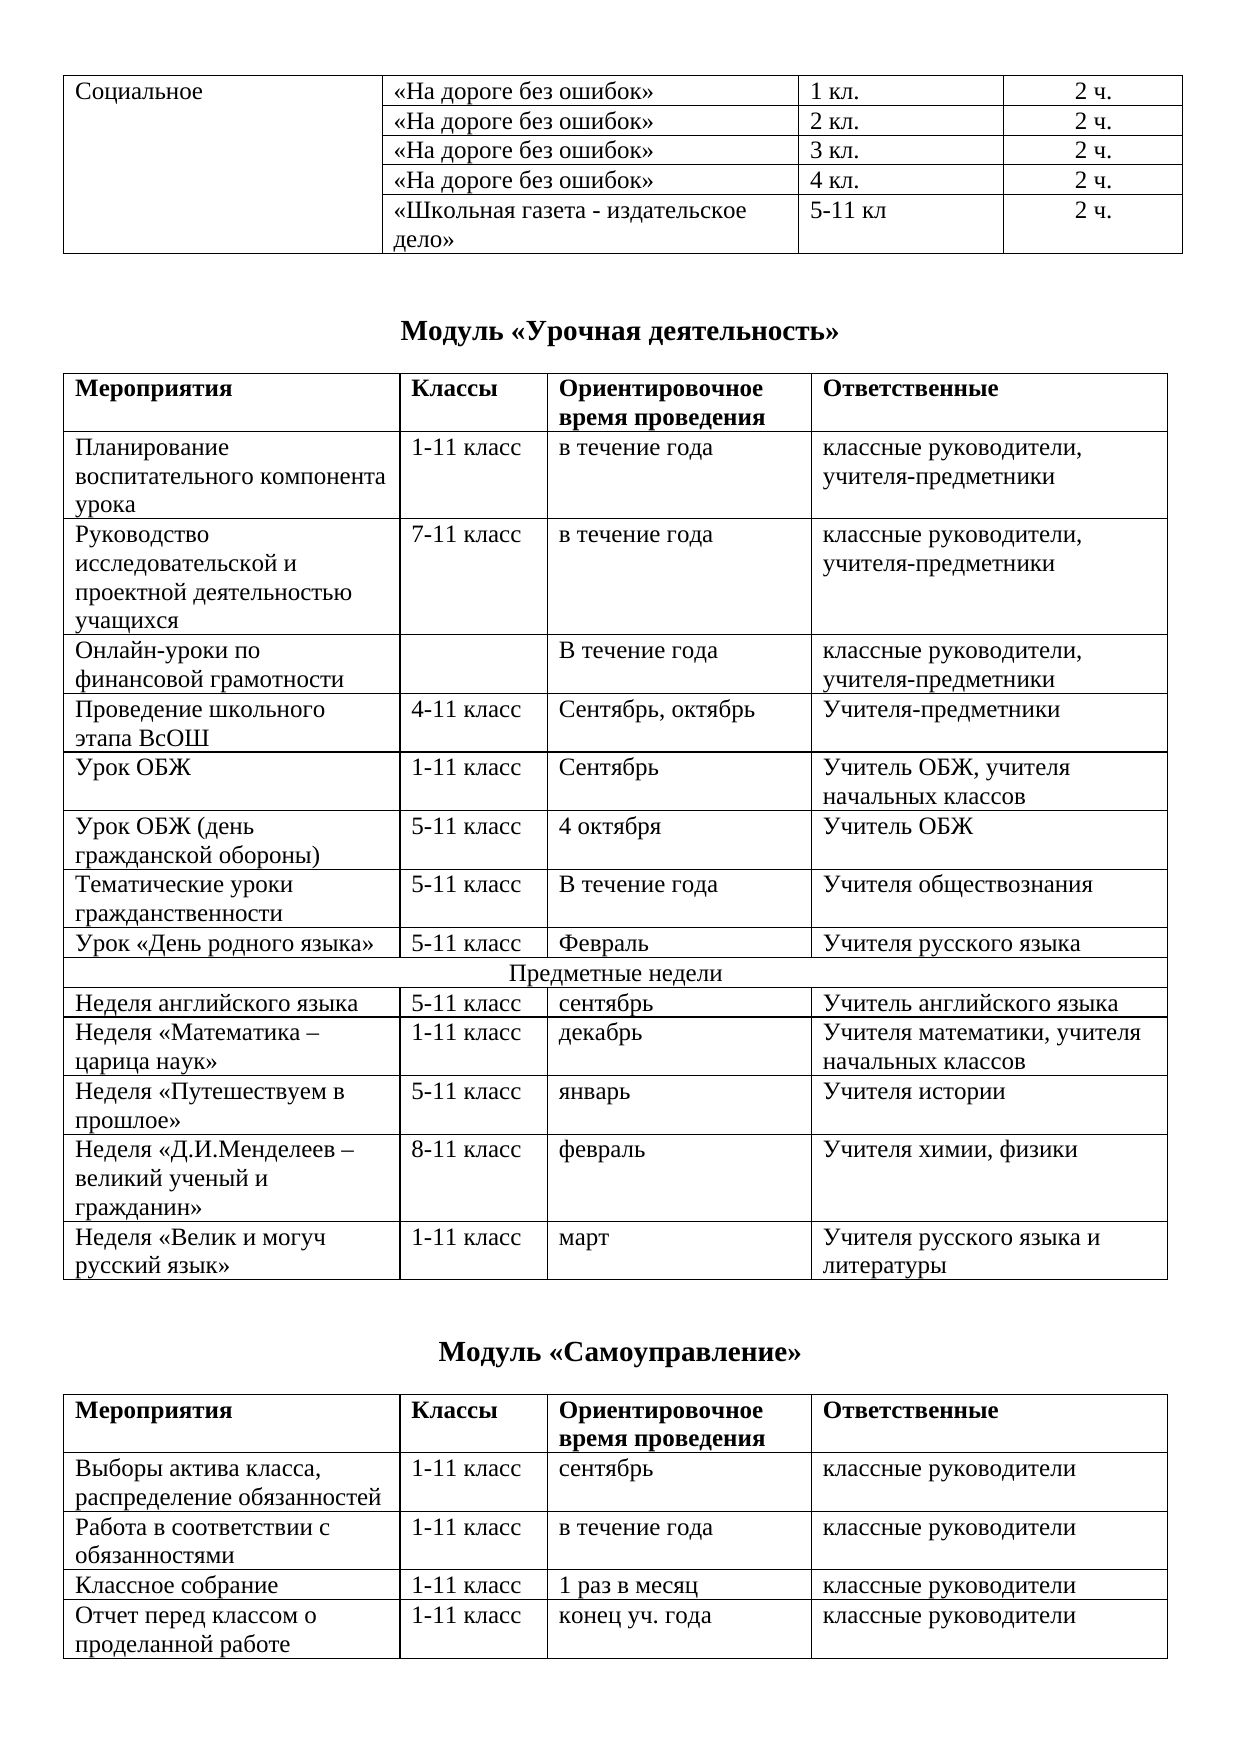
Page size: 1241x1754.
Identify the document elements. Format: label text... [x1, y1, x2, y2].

table_cell 4 октября [548, 811, 811, 868]
table_cell классные руководители [812, 1600, 1167, 1658]
table_cell 4 кл. [799, 165, 1003, 194]
table_cell 1-11 класс [401, 753, 547, 810]
table_cell Неделя «Путешествуем в прошлое» [64, 1076, 399, 1133]
table_cell 1 кл. [799, 76, 1003, 105]
table_cell 2 ч. [1004, 106, 1182, 134]
table_cell сентябрь [548, 1453, 811, 1511]
table_cell Планирование воспитательного компонента урока [64, 432, 399, 518]
table_cell Неделя «Д.И.Менделеев – великий ученый и гражданин» [64, 1135, 399, 1221]
table_cell Урок «День родного языка» [64, 928, 399, 957]
table_cell февраль [548, 1135, 811, 1221]
table_cell 1-11 класс [401, 1600, 547, 1658]
table_cell классные руководители, учителя-предметники [812, 635, 1167, 693]
table_cell В течение года [548, 870, 811, 927]
table_cell Урок ОБЖ (день гражданской обороны) [64, 811, 399, 868]
table_cell 4-11 класс [401, 694, 547, 751]
table_cell Проведение школьного этапа ВсОШ [64, 694, 399, 751]
table_cell Классное собрание [64, 1570, 399, 1599]
table_cell Учитель ОБЖ, учителя начальных классов [812, 753, 1167, 810]
text Модуль «Урочная деятельность» [75, 313, 1165, 347]
table_cell 5-11 класс [401, 1076, 547, 1133]
table_cell 1-11 класс [401, 1018, 547, 1075]
table_header Мероприятия [64, 1395, 399, 1452]
table_cell 5-11 класс [401, 811, 547, 868]
table_cell Учителя химии, физики [812, 1135, 1167, 1221]
table_cell Учителя истории [812, 1076, 1167, 1133]
table_cell Учителя русского языка [812, 928, 1167, 957]
table_cell Руководство исследовательской и проектной деятельностью учащихся [64, 519, 399, 634]
table_cell 1-11 класс [401, 432, 547, 518]
table_cell 2 ч. [1004, 76, 1182, 105]
table_cell Онлайн-уроки по финансовой грамотности [64, 635, 399, 693]
table_cell Учителя русского языка и литературы [812, 1222, 1167, 1279]
table_cell 2 ч. [1004, 136, 1182, 164]
table_cell Учитель английского языка [812, 988, 1167, 1016]
table_cell Неделя «Математика – царица наук» [64, 1018, 399, 1075]
table_cell «На дороге без ошибок» [383, 165, 798, 194]
table_header Классы [401, 374, 547, 431]
table_cell 3 кл. [799, 136, 1003, 164]
table_cell январь [548, 1076, 811, 1133]
table_header Ориентировочное время проведения [548, 1395, 811, 1452]
table_cell 8-11 класс [401, 1135, 547, 1221]
table_cell «Школьная газета - издательское дело» [383, 195, 798, 253]
text Модуль «Самоуправление» [75, 1334, 1165, 1368]
table_header Ориентировочное время проведения [548, 374, 811, 431]
table_cell Социальное [64, 76, 382, 253]
table_cell 7-11 класс [401, 519, 547, 634]
table_cell классные руководители [812, 1512, 1167, 1569]
table_cell в течение года [548, 519, 811, 634]
table_cell 1 раз в месяц [548, 1570, 811, 1599]
table_cell Тематические уроки гражданственности [64, 870, 399, 927]
table_cell классные руководители, учителя-предметники [812, 432, 1167, 518]
table_header Ответственные [812, 1395, 1167, 1452]
table_cell март [548, 1222, 811, 1279]
table_cell «На дороге без ошибок» [383, 76, 798, 105]
table_header Ответственные [812, 374, 1167, 431]
table_cell Учитель ОБЖ [812, 811, 1167, 868]
table_cell классные руководители, учителя-предметники [812, 519, 1167, 634]
table_cell Неделя «Велик и могуч русский язык» [64, 1222, 399, 1279]
table_cell 1-11 класс [401, 1222, 547, 1279]
table_cell 1-11 класс [401, 1512, 547, 1569]
table_cell классные руководители [812, 1570, 1167, 1599]
table_cell 2 ч. [1004, 165, 1182, 194]
table_cell Выборы актива класса, распределение обязанностей [64, 1453, 399, 1511]
table_cell Февраль [548, 928, 811, 957]
table_cell 2 ч. [1004, 195, 1182, 253]
table_header Классы [401, 1395, 547, 1452]
table_cell Учителя-предметники [812, 694, 1167, 751]
table_cell Сентябрь [548, 753, 811, 810]
table_header Мероприятия [64, 374, 399, 431]
table_cell в течение года [548, 432, 811, 518]
table_cell Учителя обществознания [812, 870, 1167, 927]
table_cell «На дороге без ошибок» [383, 136, 798, 164]
table_cell Неделя английского языка [64, 988, 399, 1016]
table_cell Урок ОБЖ [64, 753, 399, 810]
table_cell Сентябрь, октябрь [548, 694, 811, 751]
table_cell 5-11 класс [401, 988, 547, 1016]
table_cell в течение года [548, 1512, 811, 1569]
table_cell «На дороге без ошибок» [383, 106, 798, 134]
table_cell декабрь [548, 1018, 811, 1075]
table_cell Предметные недели [64, 958, 1167, 987]
table_cell 5-11 класс [401, 870, 547, 927]
table_cell Работа в соответствии с обязанностями [64, 1512, 399, 1569]
table_cell Учителя математики, учителя начальных классов [812, 1018, 1167, 1075]
table_cell сентябрь [548, 988, 811, 1016]
table_cell 1-11 класс [401, 1453, 547, 1511]
table_cell 5-11 класс [401, 928, 547, 957]
table_cell 5-11 кл [799, 195, 1003, 253]
table_cell конец уч. года [548, 1600, 811, 1658]
table_cell В течение года [548, 635, 811, 693]
table_cell [401, 635, 547, 693]
table_cell классные руководители [812, 1453, 1167, 1511]
table_cell 1-11 класс [401, 1570, 547, 1599]
table_cell Отчет перед классом о проделанной работе [64, 1600, 399, 1658]
table_cell 2 кл. [799, 106, 1003, 134]
